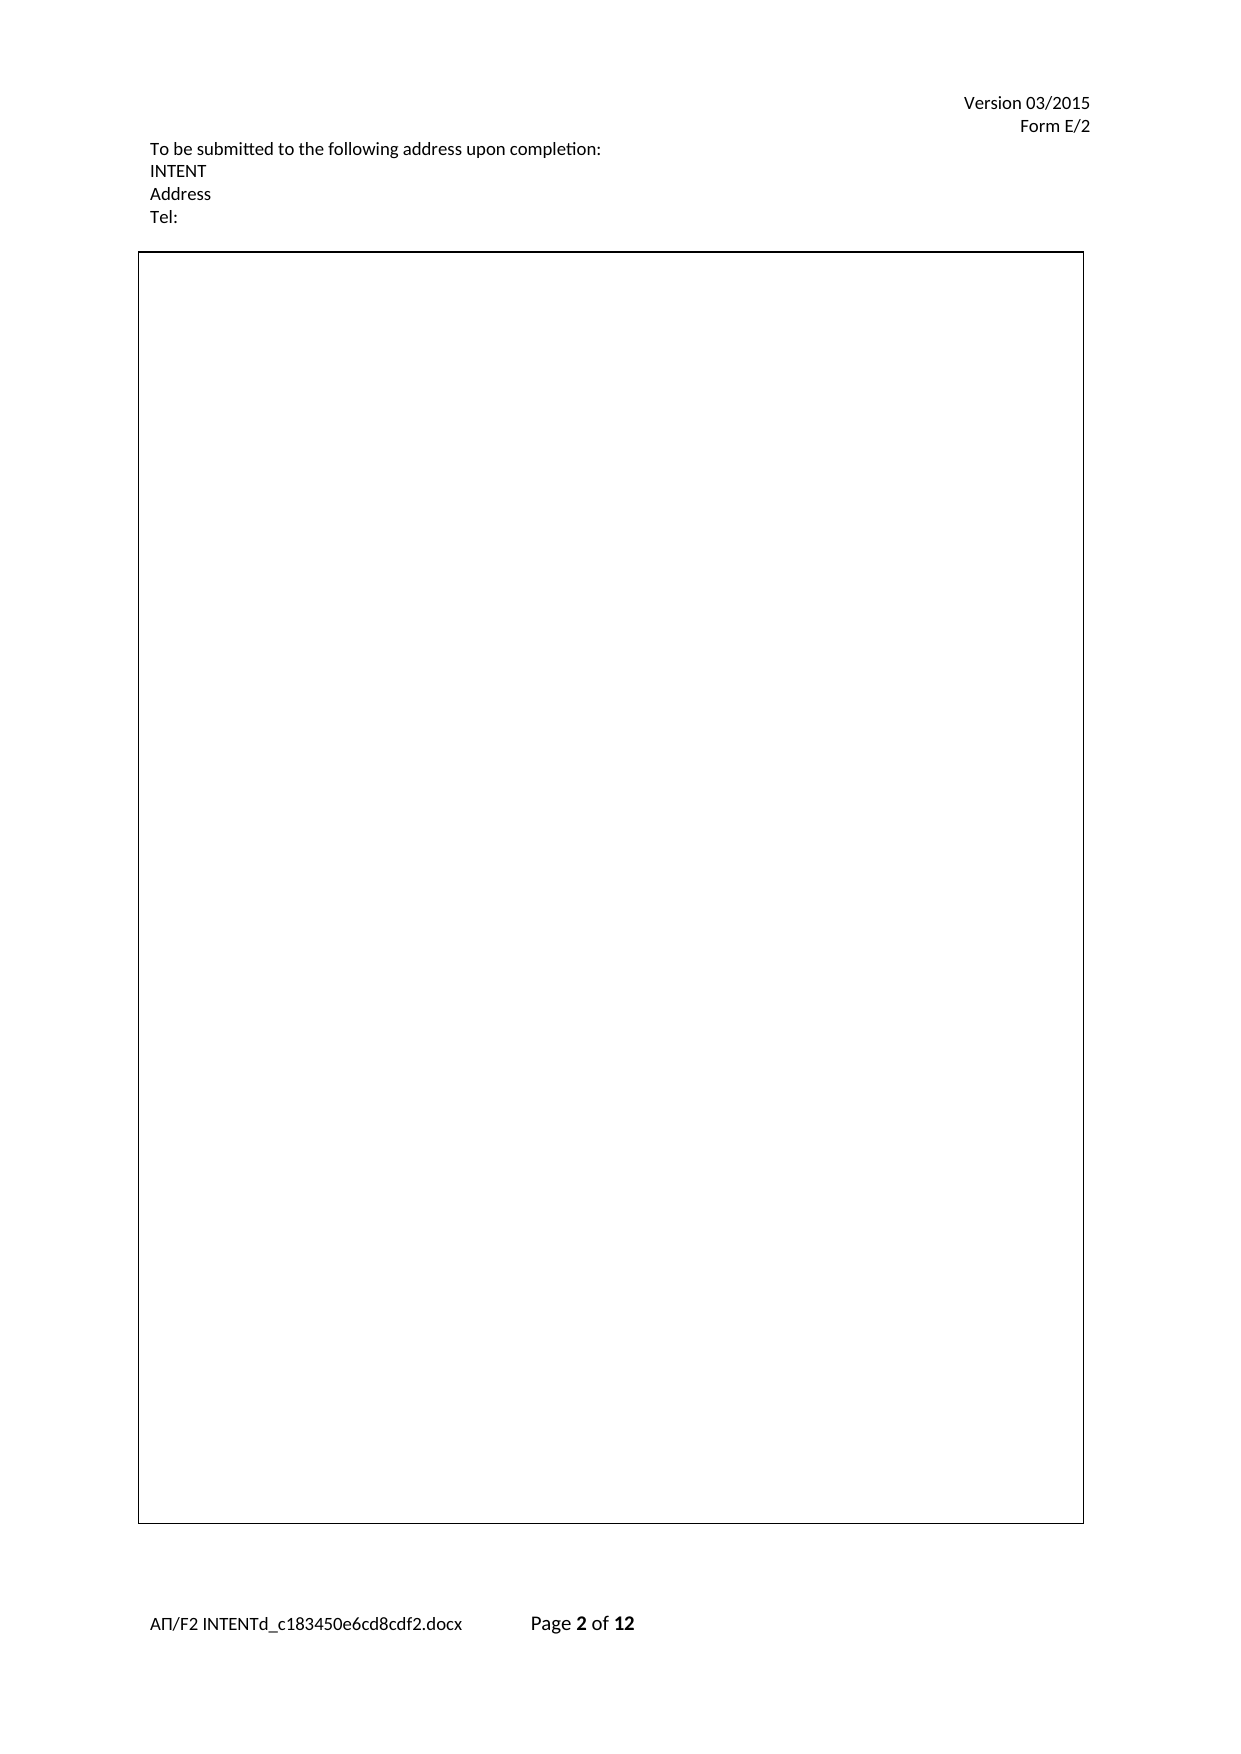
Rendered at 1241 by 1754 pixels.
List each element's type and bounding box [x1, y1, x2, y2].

table_header [139, 253, 1083, 1523]
